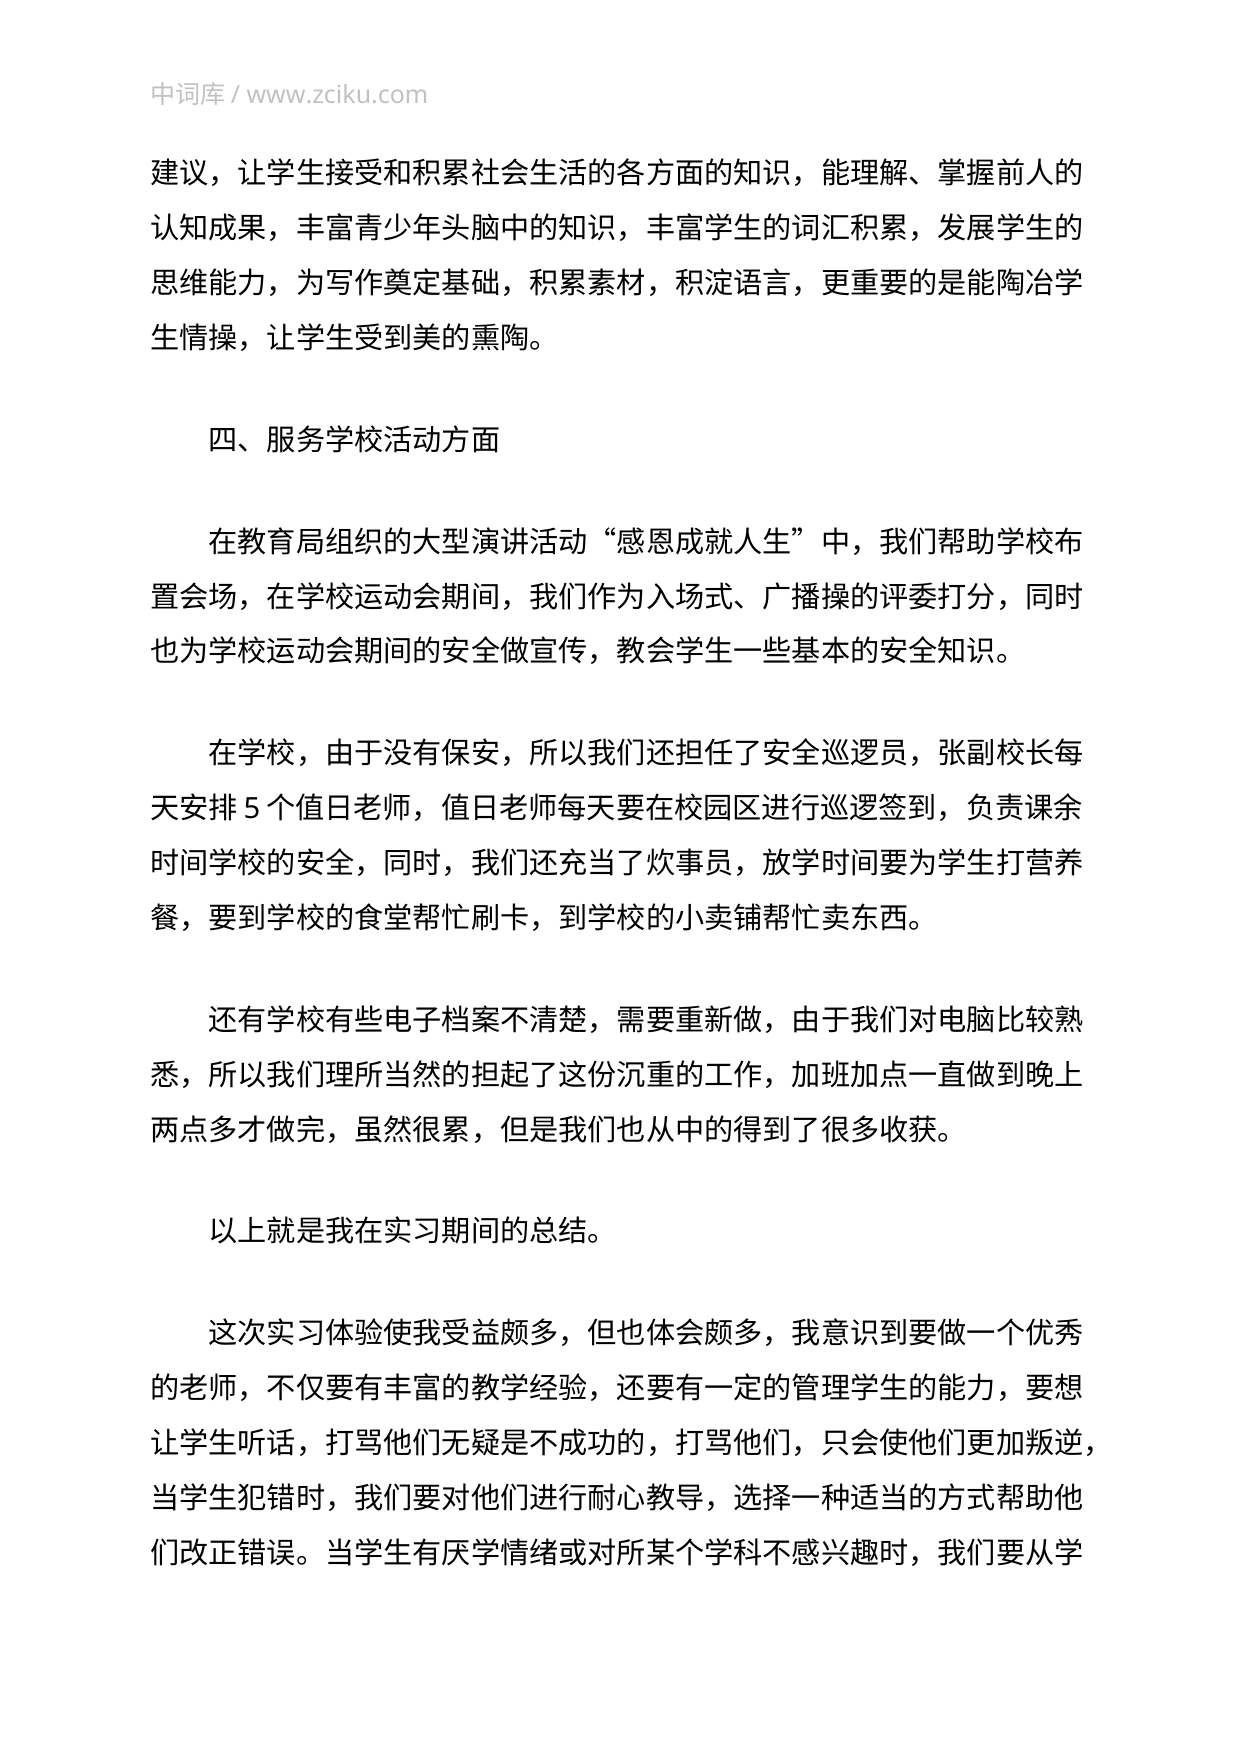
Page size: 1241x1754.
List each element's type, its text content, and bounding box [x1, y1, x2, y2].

text 在学校，由于没有保安，所以我们还担任了安全巡逻员，张副校长每天安排5个值日老师，值日老师每天要在校园区进行巡逻签到，负责课余时间学校的安全，同时，我们还充当了炊事员，放学时间要为学生打营养餐，要到学校的食堂帮忙刷卡，到学校的小卖铺帮忙卖东西。 [150, 730, 1090, 937]
text 以上就是我在实习期间的总结。 [150, 1208, 1090, 1250]
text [150, 150, 1090, 357]
text 在教育局组织的大型演讲活动“感恩成就人生”中，我们帮助学校布置会场，在学校运动会期间，我们作为入场式、广播操的评委打分，同时也为学校运动会期间的安全做宣传，教会学生一些基本的安全知识。 [150, 518, 1090, 670]
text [150, 1310, 1090, 1572]
text 还有学校有些电子档案不清楚，需要重新做，由于我们对电脑比较熟悉，所以我们理所当然的担起了这份沉重的工作，加班加点一直做到晚上两点多才做完，虽然很累，但是我们也从中的得到了很多收获。 [150, 996, 1090, 1148]
text 四、服务学校活动方面 [150, 416, 1090, 459]
